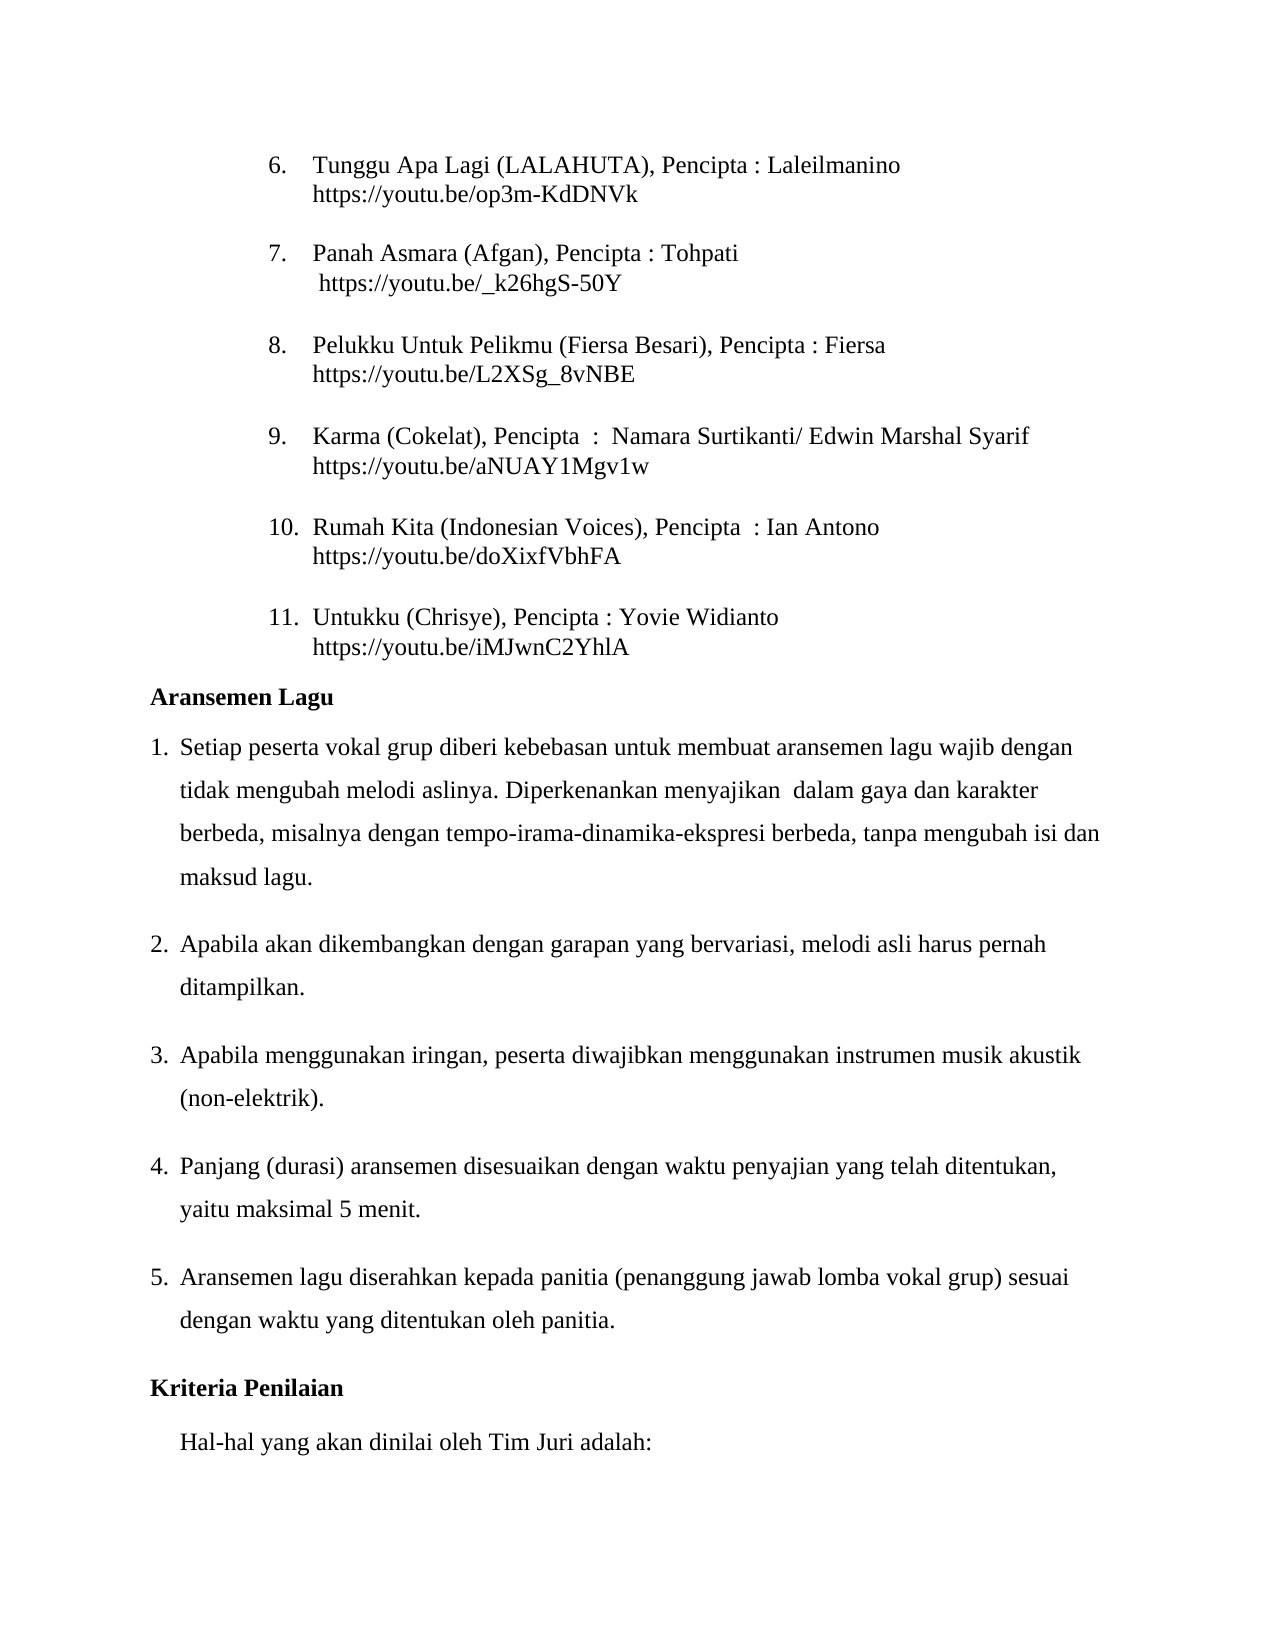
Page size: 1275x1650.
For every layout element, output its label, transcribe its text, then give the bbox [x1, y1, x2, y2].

text Aransemen Lagu [150, 682, 1058, 711]
list Panjang (durasi) aransemen disesuaikan dengan waktu penyajian yang telah ditentukan, yaitu maksimal 5 menit. [150, 1151, 1111, 1223]
text Kriteria Penilaian [150, 1373, 1058, 1402]
list Karma (Cokelat), Pencipta : Namara Surtikanti/ Edwin Marshal Syarif https://youtu.be/aNUAY1Mgv1w [268, 421, 1125, 480]
list Apabila akan dikembangkan dengan garapan yang bervariasi, melodi asli harus pernah ditampilkan. [150, 929, 1111, 1001]
list Pelukku Untuk Pelikmu (Fiersa Besari), Pencipta : Fiersa [268, 330, 1125, 358]
list Untukku (Chrisye), Pencipta : Yovie Widianto https://youtu.be/iMJwnC2YhlA [268, 602, 859, 661]
list https://youtu.be/_k26hgS-50Y [312, 268, 1125, 296]
list https://youtu.be/doXixfVbhFA [312, 541, 1125, 600]
list Tunggu Apa Lagi (LALAHUTA), Pencipta : Laleilmanino https://youtu.be/op3m-KdDNVk [268, 150, 1125, 237]
list Apabila menggunakan iringan, peserta diwajibkan menggunakan instrumen musik akustik (non-elektrik). [150, 1040, 1111, 1112]
list Panah Asmara (Afgan), Pencipta : Tohpati [268, 238, 1125, 267]
list Setiap peserta vokal grup diberi kebebasan untuk membuat aransemen lagu wajib dengan tidak mengubah melodi aslinya. Diperkenankan menyajikan dalam gaya dan karakter berbeda, misalnya dengan tempo-irama-dinamika-ekspresi berbeda, tanpa mengubah isi dan maksud lagu. [150, 732, 1111, 890]
list Rumah Kita (Indonesian Voices), Pencipta : Ian Antono [268, 512, 1125, 540]
text Hal-hal yang akan dinilai oleh Tim Juri adalah: [150, 1427, 1058, 1456]
list https://youtu.be/L2XSg_8vNBE [312, 359, 1125, 388]
list Aransemen lagu diserahkan kepada panitia (penanggung jawab lomba vokal grup) sesuai dengan waktu yang ditentukan oleh panitia. [150, 1262, 1111, 1334]
